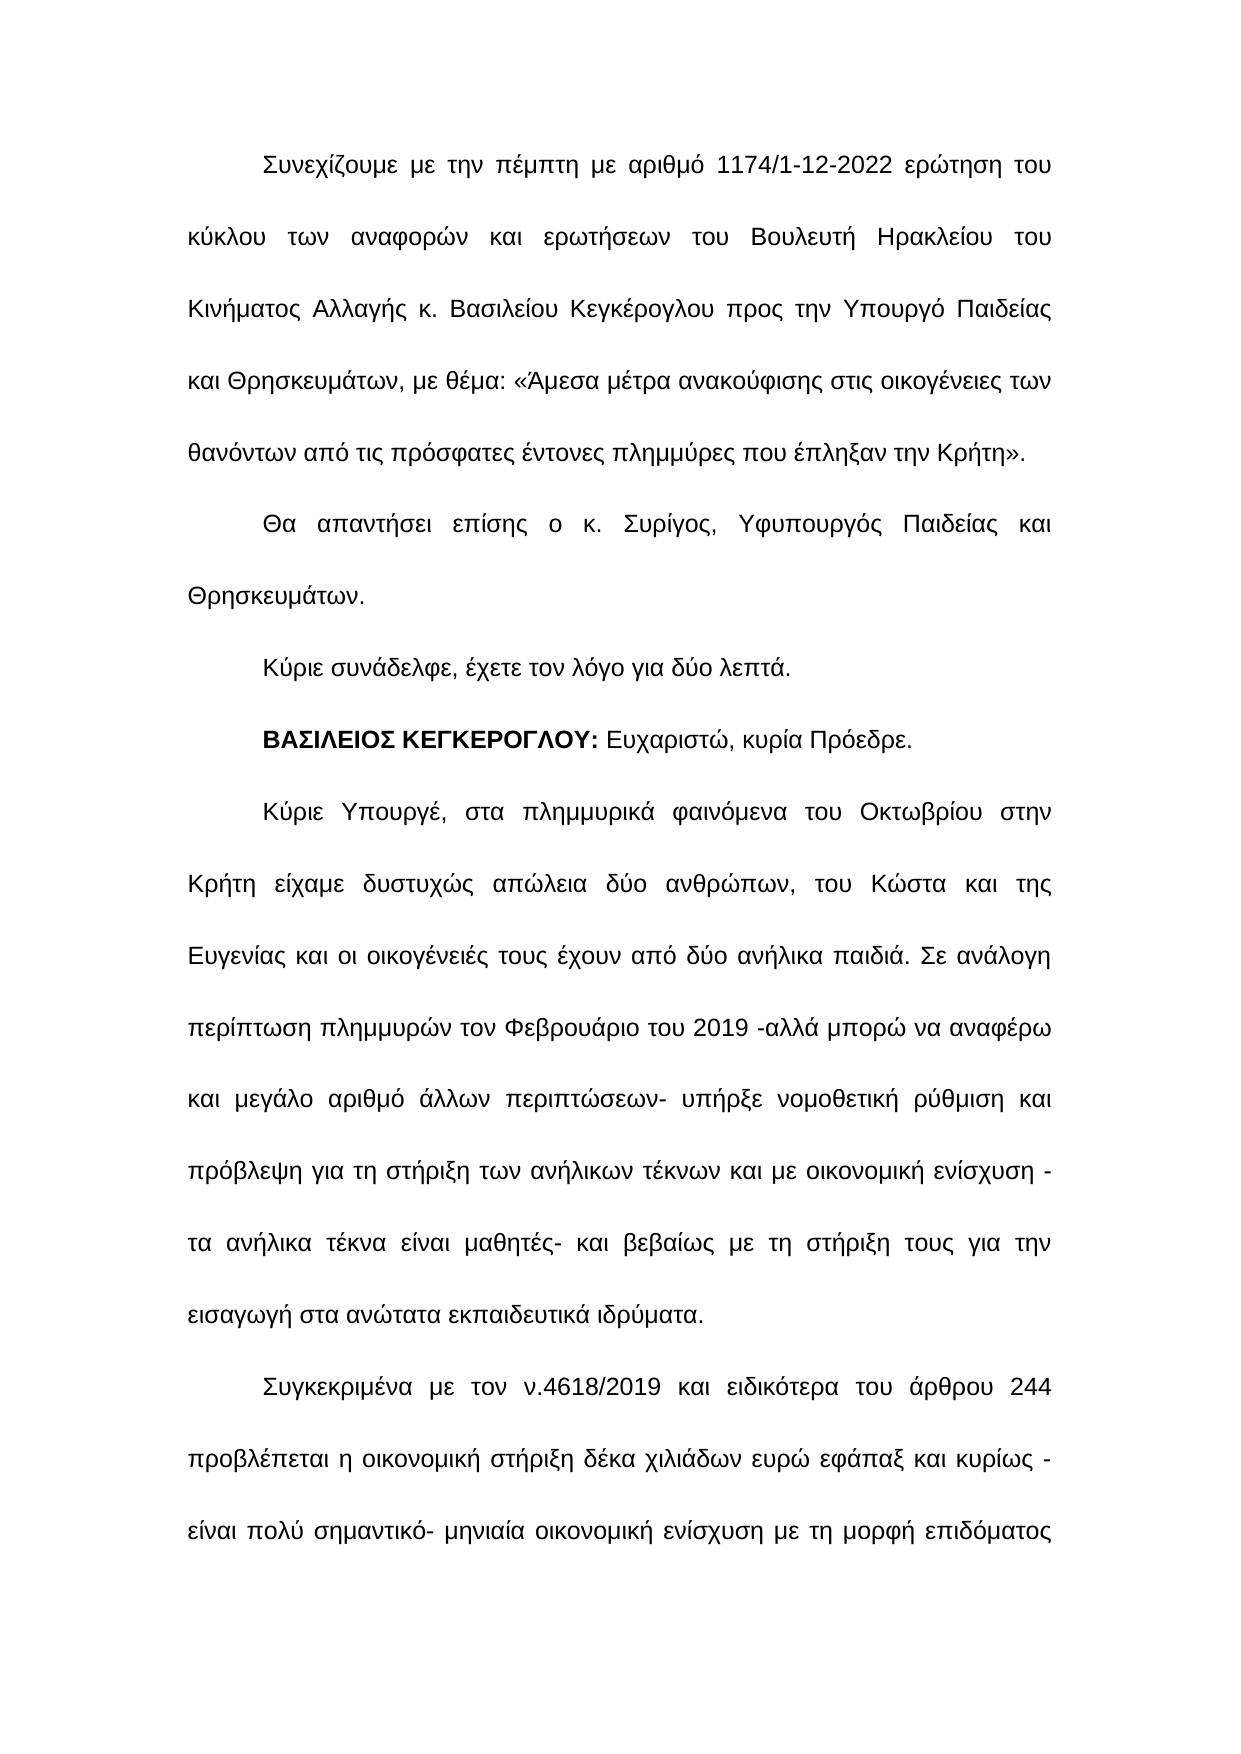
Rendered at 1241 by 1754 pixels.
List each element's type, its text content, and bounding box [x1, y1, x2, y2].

text Κύριε συνάδελφε, έχετε τον λόγο για δύο λεπτά. [187, 653, 1053, 682]
text Κύριε Υπουργέ, στα πλημμυρικά φαινόμενα του Οκτωβρίου στην Κρήτη είχαμε δυστυχώς απώλεια δύο ανθρώπων, του Κώστα και της Ευγενίας και οι οικογένειές τους έχουν από δύο ανήλικα παιδιά. Σε ανάλογη περίπτωση πλημμυρών τον Φεβρουάριο του 2019 -αλλά μπορώ να αναφέρω και μεγάλο αριθμό άλλων περιπτώσεων- υπήρξε νομοθετική ρύθμιση και πρόβλεψη για τη στήριξη των ανήλικων τέκνων και με οικονομική ενίσχυση -τα ανήλικα τέκνα είναι μαθητές- και βεβαίως με τη στήριξη τους για την εισαγωγή στα ανώτατα εκπαιδευτικά ιδρύματα. [187, 797, 1053, 1329]
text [187, 1372, 1053, 1544]
text Θα απαντήσει επίσης ο κ. Συρίγος, Υφυπουργός Παιδείας και Θρησκευμάτων. [187, 509, 1053, 610]
text ΒΑΣΙΛΕΙΟΣ ΚΕΓΚΕΡΟΓΛΟΥ: Ευχαριστώ, κυρία Πρόεδρε. [187, 725, 1053, 754]
text Συνεχίζουμε με την πέμπτη με αριθμό 1174/1-12-2022 ερώτηση του κύκλου των αναφορών και ερωτήσεων του Βουλευτή Ηρακλείου του Κινήματος Αλλαγής κ. Βασιλείου Κεγκέρογλου προς την Υπουργό Παιδείας και Θρησκευμάτων, με θέμα: «Άμεσα μέτρα ανακούφισης στις οικογένειες των θανόντων από τις πρόσφατες έντονες πλημμύρες που έπληξαν την Κρήτη». [187, 150, 1053, 466]
